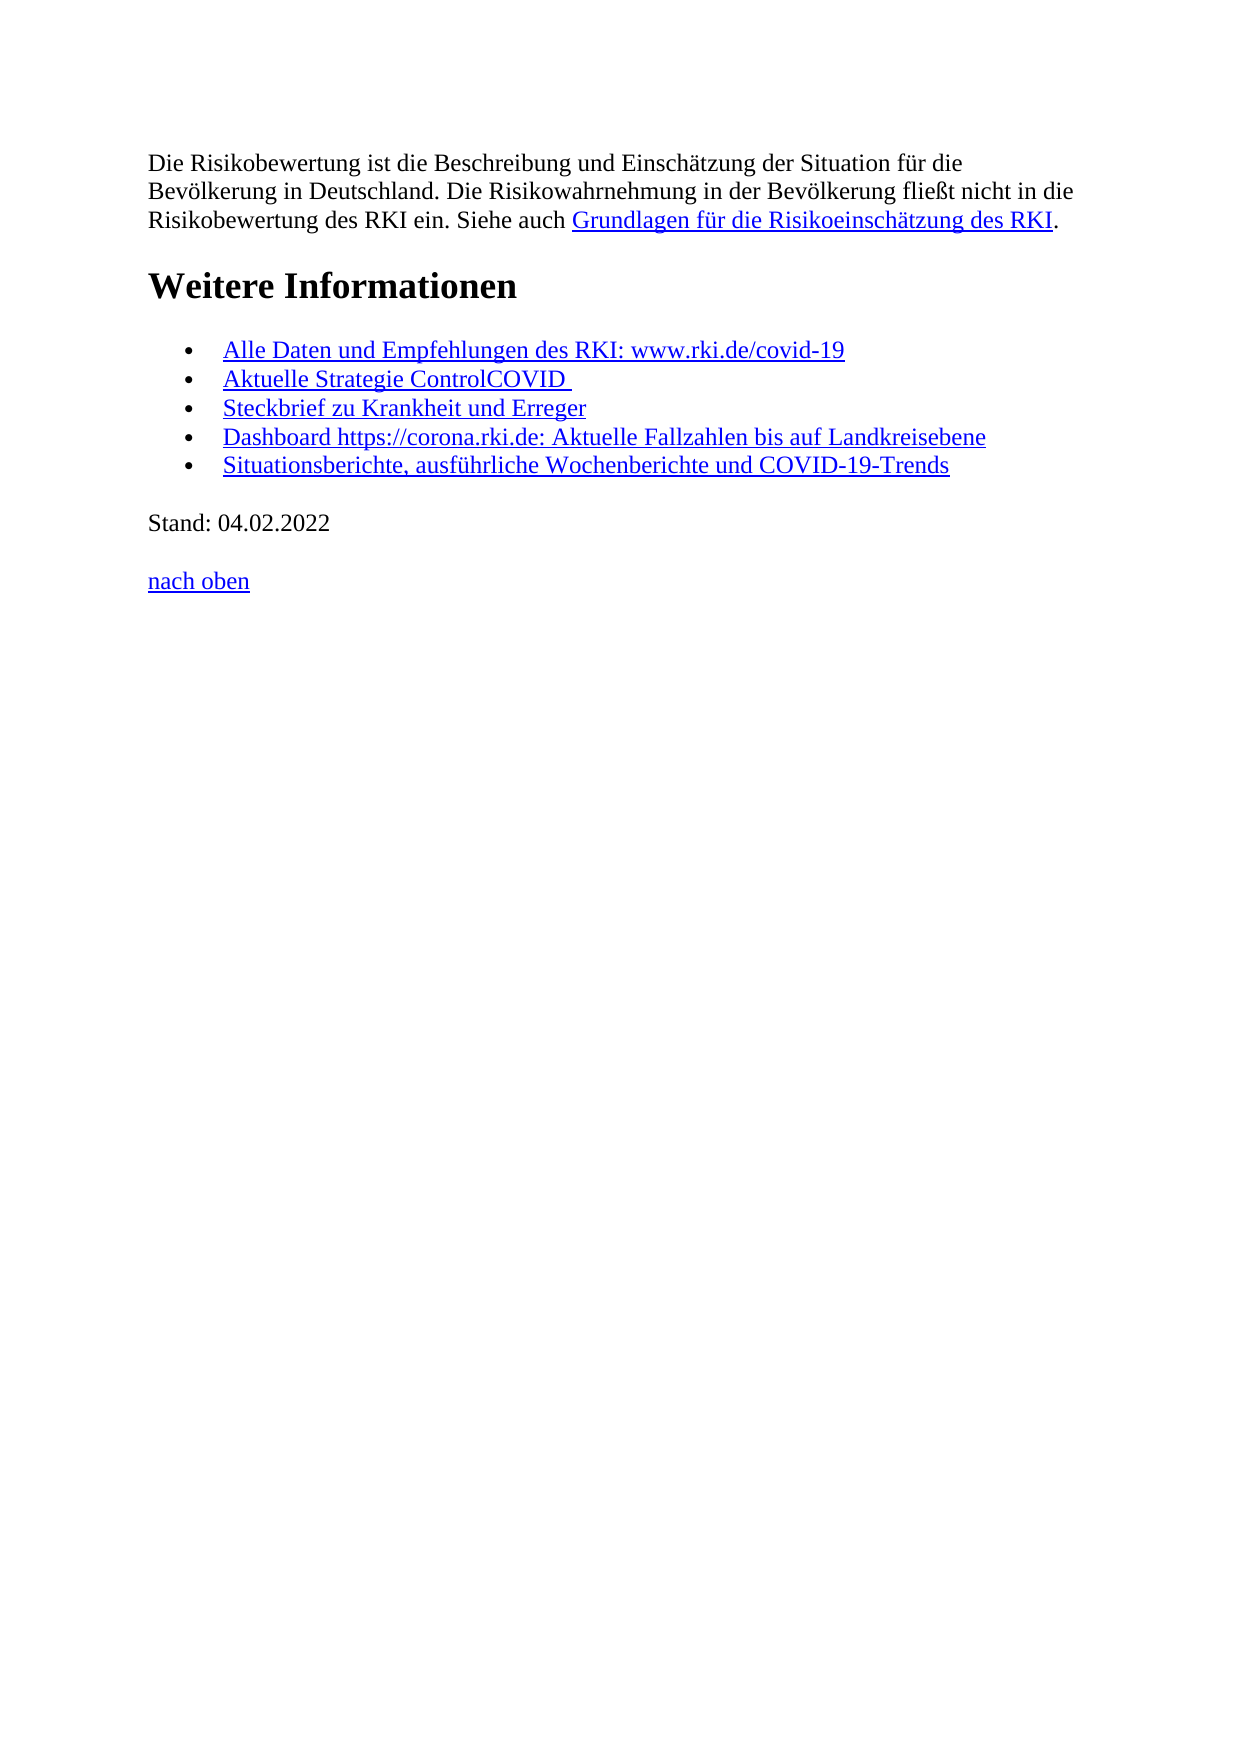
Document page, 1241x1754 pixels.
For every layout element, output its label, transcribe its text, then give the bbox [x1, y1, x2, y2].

list Steckbrief zu Krankheit und Erreger [185, 393, 1093, 422]
list Situationsberichte, ausführliche Wochenberichte und COVID-19-Trends [185, 450, 1093, 479]
text Stand: 04.02.2022 [148, 508, 1093, 537]
list Alle Daten und Empfehlungen des RKI: www.rki.de/covid-19 [185, 335, 1093, 364]
list Aktuelle Strategie ControlCOVID [185, 364, 1093, 393]
text Weitere Informationen [148, 263, 1093, 306]
list Dashboard https://corona.rki.de: Aktuelle Fallzahlen bis auf Landkreisebene [185, 422, 1093, 450]
text Die Risikobewertung ist die Beschreibung und Einschätzung der Situation für die Bevölkerung in Deutschland. Die Risikowahrnehmung in der Bevölkerung fließt nicht in die Risikobewertung des RKI ein. Siehe auch Grundlagen für die Risikoeinschätzung des RKI. [148, 148, 1093, 234]
text nach oben [148, 566, 1093, 595]
